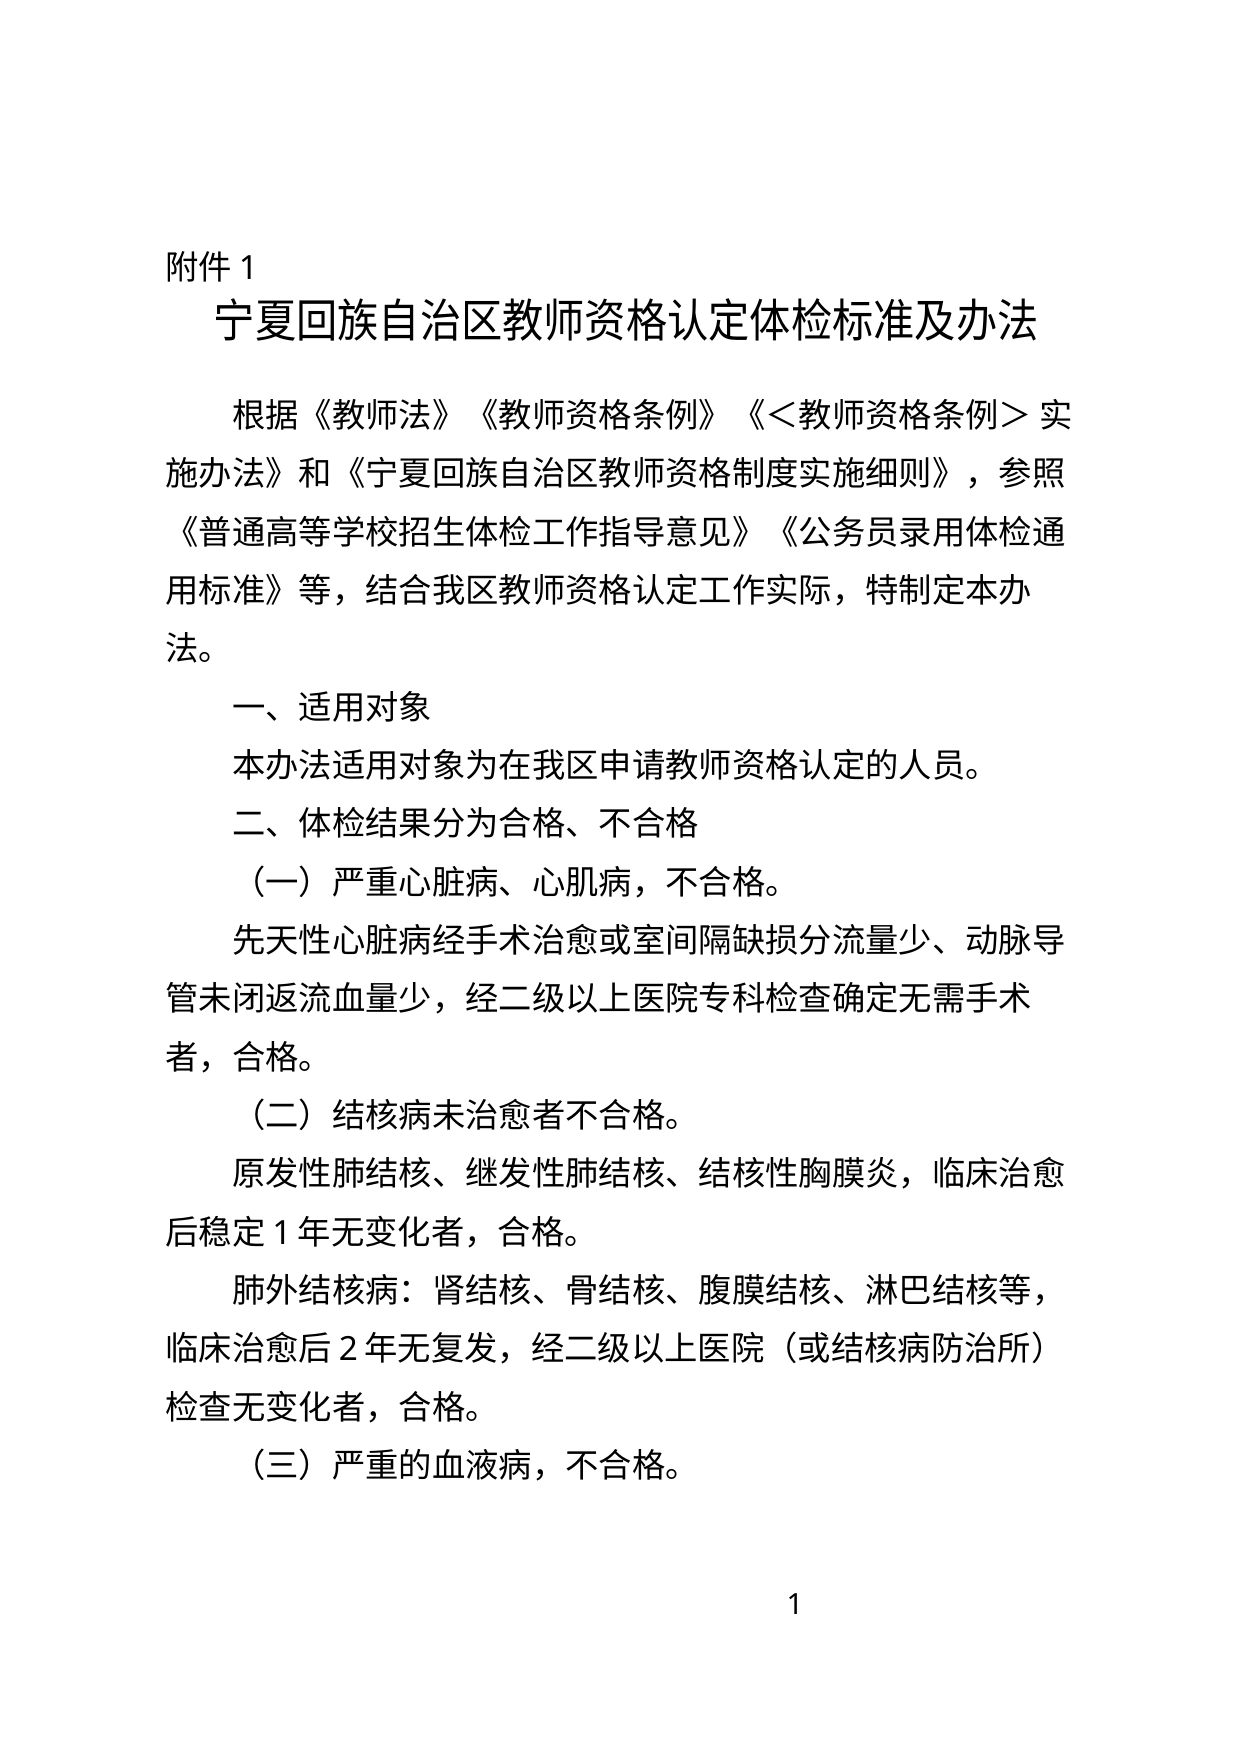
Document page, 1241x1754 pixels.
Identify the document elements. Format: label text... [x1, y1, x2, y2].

text （一）严重心脏病、心肌病，不合格。 [165, 847, 1087, 906]
text 根据《教师法》《教师资格条例》《＜教师资格条例＞ 实施办法》和《宁夏回族自治区教师资格制度实施细则》，参照《普通高等学校招生体检工作指导意见》《公务员录用体检通用标准》等，结合我区教师资格认定工作实际，特制定本办法。 [165, 381, 1087, 672]
text 先天性心脏病经手术治愈或室间隔缺损分流量少、动脉导管未闭返流血量少，经二级以上医院专科检查确定无需手术者，合格。 [165, 906, 1087, 1081]
text 二、体检结果分为合格、不合格 [165, 789, 1087, 847]
text （二）结核病未治愈者不合格。 [165, 1081, 1087, 1139]
text 一、适用对象 [165, 672, 1087, 731]
text 宁夏回族自治区教师资格认定体检标准及办法 [165, 291, 1087, 349]
text 原发性肺结核、继发性肺结核、结核性胸膜炎，临床治愈后稳定1年无变化者，合格。 [165, 1139, 1087, 1256]
text 本办法适用对象为在我区申请教师资格认定的人员。 [165, 731, 1087, 789]
text 肺外结核病：肾结核、骨结核、腹膜结核、淋巴结核等，临床治愈后2年无复发，经二级以上医院（或结核病防治所）检查无变化者，合格。 [165, 1256, 1087, 1431]
text （三）严重的血液病，不合格。 [165, 1431, 1087, 1489]
text 附件1 [165, 233, 1087, 291]
